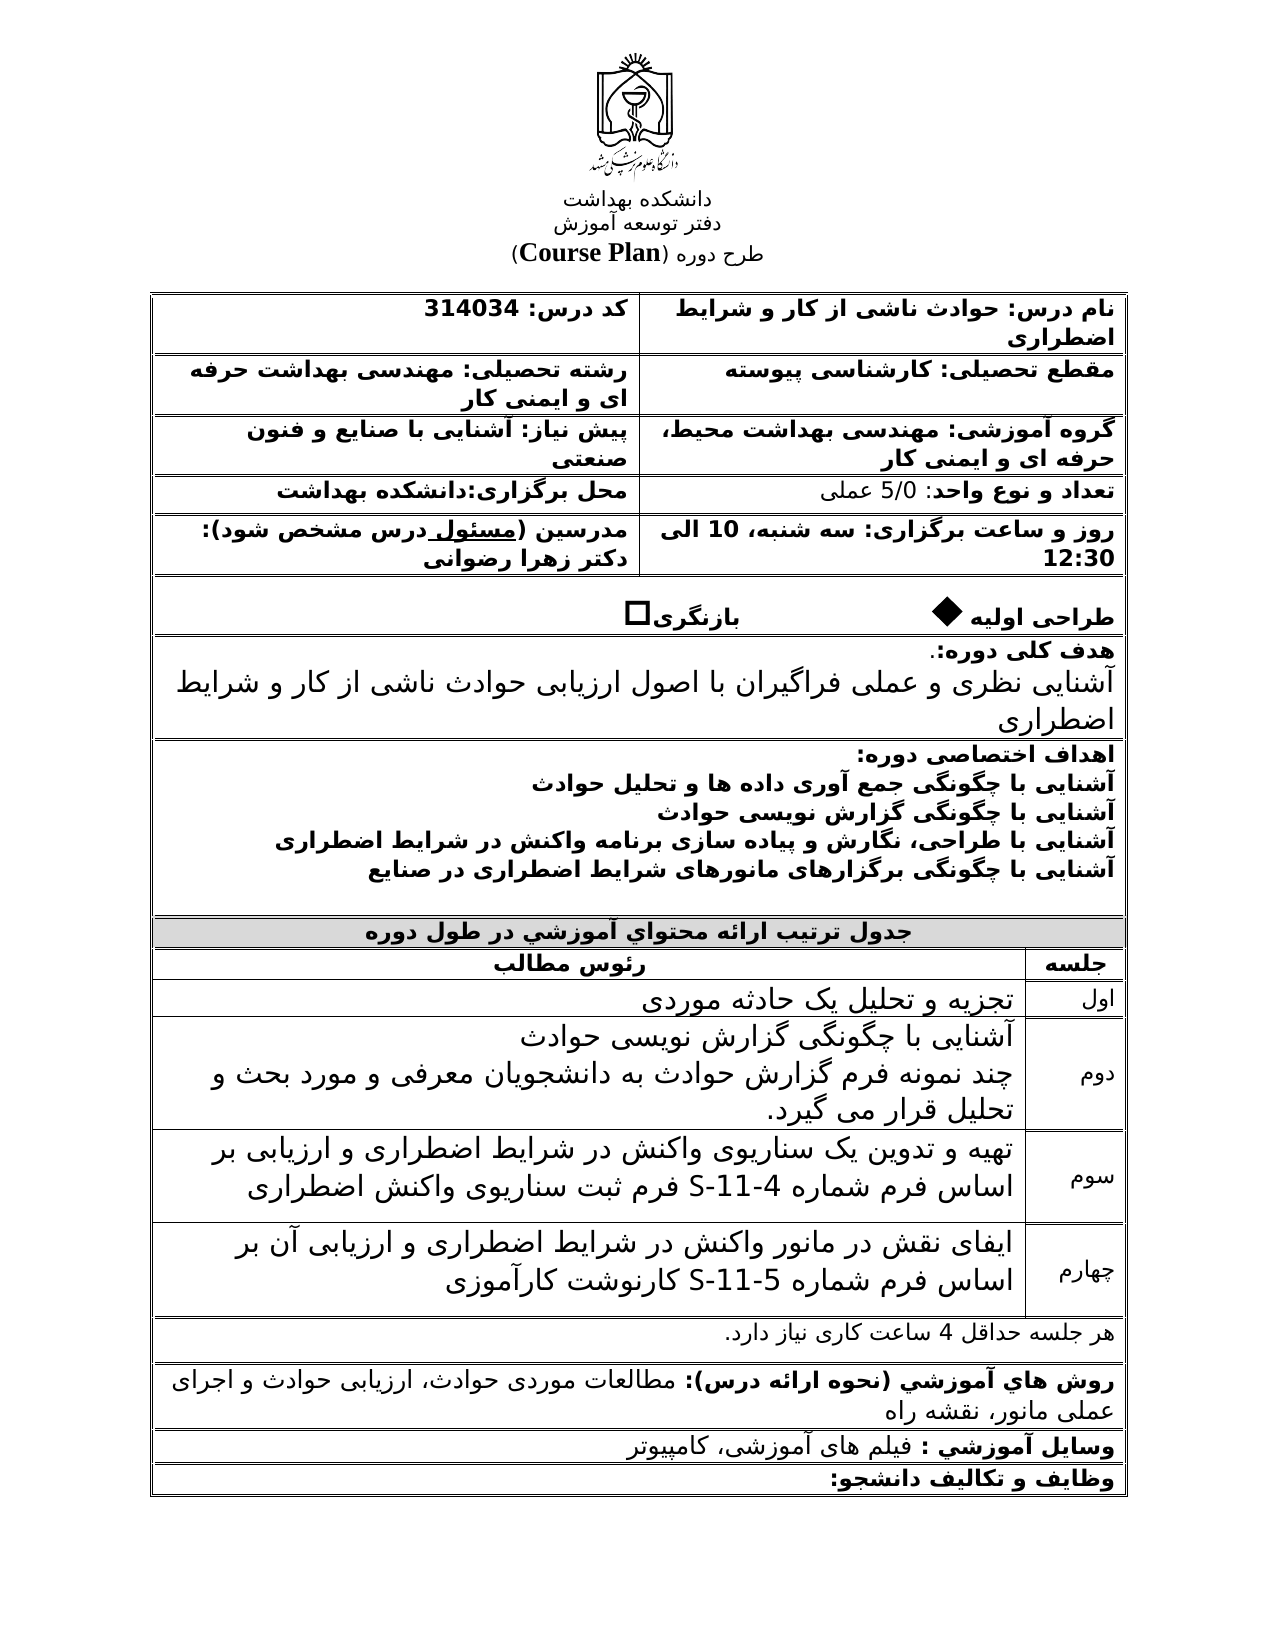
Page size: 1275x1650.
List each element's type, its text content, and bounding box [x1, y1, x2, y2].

table_cell روز و ساعت برگزاری: سه شنبه، 10 الی 12:30 [640, 513, 1127, 574]
table_cell جلسه [1026, 947, 1127, 979]
table_cell وظايف و تکاليف دانشجو: انجام تکالیف درسی [152, 1462, 1127, 1494]
table_cell چهارم [1026, 1222, 1127, 1316]
table_cell گروه آموزشی: مهندسی بهداشت محیط، حرفه ای و ایمنی کار [640, 414, 1125, 474]
table_cell رشته تحصیلی: مهندسی بهداشت حرفه ای و ایمنی کار [152, 353, 639, 413]
table_cell اول [1026, 979, 1127, 1016]
table_cell دوم [1026, 1016, 1127, 1129]
table_cell مقطع تحصیلی: کارشناسی پیوسته [640, 353, 1127, 413]
table_cell هدف کلی دوره:. آشنایی نظری و عملی فراگیران با اصول ارزیابی حوادث ناشی از کار و شرایط اضطراری [153, 634, 1125, 738]
table_cell هر جلسه حداقل 4 ساعت کاری نیاز دارد. [153, 1316, 1125, 1362]
table_cell آشنایی با چگونگی گزارش نویسی حوادث چند نمونه فرم گزارش حوادث به دانشجویان معرفی و مورد بحث و تحلیل قرار می گیرد. [153, 1017, 1025, 1129]
table_cell مدرسین (مسئول درس مشخص شود): دکتر زهرا رضوانی [152, 513, 639, 574]
table_cell طراحی اولیه بازنگری□ [153, 574, 1125, 634]
table_header کد درس: 314034 [152, 295, 639, 353]
table_cell محل برگزاری:دانشکده بهداشت [152, 474, 639, 513]
table_cell پیش نیاز: آشنایی با صنایع و فنون صنعتی [153, 414, 639, 474]
picture [587, 49, 686, 186]
table_cell روش هاي آموزشي (نحوه ارائه درس): مطالعات موردی حوادث، ارزیابی حوادث و اجرای عملی مانور، نقشه راه [152, 1362, 1127, 1428]
table_header نام درس: حوادث ناشی از کار و شرایط اضطراری [640, 293, 1127, 353]
table_cell تعداد و نوع واحد: 5/0 عملی [640, 474, 1127, 513]
table_cell رئوس مطالب [152, 947, 1025, 979]
table_cell سوم [1026, 1129, 1125, 1222]
table_cell ایفای نقش در مانور واکنش در شرایط اضطراری و ارزیابی آن بر اساس فرم شماره 5-11-S کارنوشت کارآموزی [153, 1223, 1025, 1316]
table_cell جدول ترتيب ارائه محتواي آموزشي در طول دوره [152, 915, 1127, 947]
table_cell وسايل آموزشي : فیلم های آموزشی، کامپیوتر [152, 1428, 1127, 1462]
table_cell تهیه و تدوین یک سناریوی واکنش در شرایط اضطراری و ارزیابی بر اساس فرم شماره 4-11-S فرم ثبت سناریوی واکنش اضطراری [153, 1130, 1025, 1222]
table_cell اهداف اختصاصی دوره: آشنایی با چگونگی جمع آوری داده ها و تحلیل حوادث آشنایی با چگونگی گزارش نویسی حوادث آشنایی با طراحی، نگارش و پیاده سازی برنامه واکنش در شرایط اضطراری آشنایی با چگونگی برگزارهای مانورهای شرایط اضطراری در صنایع [152, 738, 1127, 915]
table_cell تجزیه و تحلیل یک حادثه موردی [153, 980, 1025, 1016]
